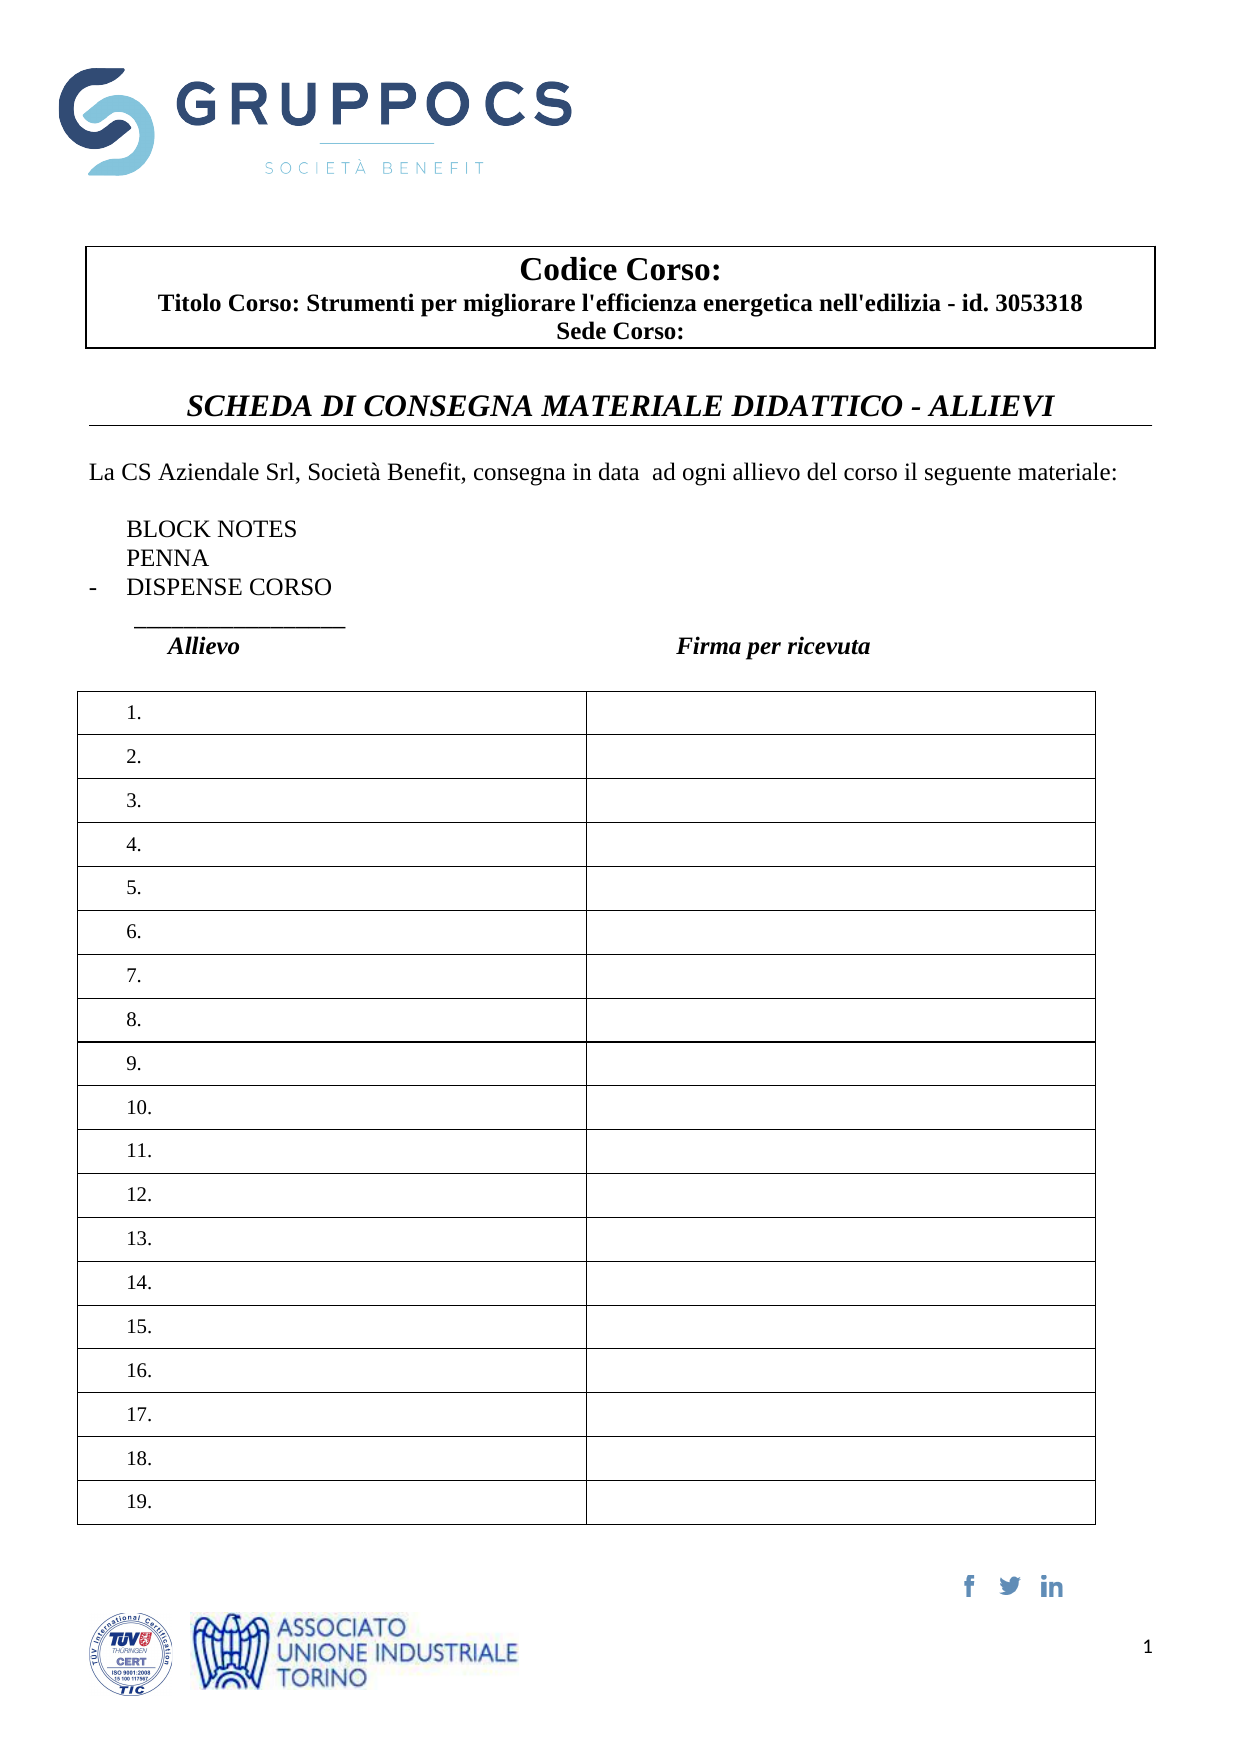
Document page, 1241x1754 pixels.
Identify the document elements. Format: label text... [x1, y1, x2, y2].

text Sede Corso: [87, 313, 1154, 347]
table_cell [587, 1130, 1095, 1173]
table_cell [587, 955, 1095, 997]
table_cell [78, 955, 586, 997]
table_cell [78, 1262, 586, 1304]
table_cell [587, 1481, 1095, 1524]
table_cell [78, 1043, 586, 1085]
table_cell [78, 1130, 586, 1173]
table_cell [78, 779, 586, 822]
table_cell [78, 823, 586, 866]
table_cell [78, 1481, 586, 1524]
table_cell [587, 823, 1095, 866]
table_header [587, 692, 1095, 734]
table_cell [78, 1437, 586, 1480]
text _________________ [88, 601, 1152, 631]
table_cell [78, 1306, 586, 1348]
table_cell [78, 1349, 586, 1392]
table_cell [587, 1174, 1095, 1217]
table_cell [78, 999, 586, 1041]
table_cell [587, 1349, 1095, 1392]
table_cell [587, 779, 1095, 822]
table_cell [587, 1086, 1095, 1129]
text Titolo Corso: Strumenti per migliorare l'efficienza energetica nell'edilizia - id. 3053318 [88, 288, 1152, 313]
table_cell [587, 1218, 1095, 1261]
table_cell [78, 911, 586, 954]
table_header [78, 692, 586, 734]
table_cell [78, 1218, 586, 1261]
table_cell [78, 1086, 586, 1129]
table_cell [587, 735, 1095, 778]
table_cell [587, 999, 1095, 1041]
table_cell [587, 1437, 1095, 1480]
table_cell [587, 1043, 1095, 1085]
picture [964, 1575, 1063, 1597]
table_cell [78, 867, 586, 910]
picture [190, 1612, 520, 1690]
text Allievo Firma per ricevuta [88, 631, 1152, 660]
text BLOCK NOTES [126, 514, 1152, 543]
list DISPENSE CORSO [88, 572, 1152, 601]
table_cell [587, 1262, 1095, 1304]
text La CS Aziendale Srl, Società Benefit, consegna in data ad ogni allievo del corso il seguente materiale: [88, 457, 1152, 486]
table_cell [78, 735, 586, 778]
text PENNA [126, 543, 1152, 572]
text Codice Corso: [87, 247, 1154, 288]
table_cell [78, 1174, 586, 1217]
picture [89, 1613, 173, 1696]
table_cell [587, 867, 1095, 910]
picture [58, 68, 580, 178]
table_cell [587, 1393, 1095, 1436]
text SCHEDA DI CONSEGNA MATERIALE DIDATTICO - ALLIEVI [88, 387, 1152, 426]
table_cell [587, 1306, 1095, 1348]
table_cell [78, 1393, 586, 1436]
table_cell [587, 911, 1095, 954]
